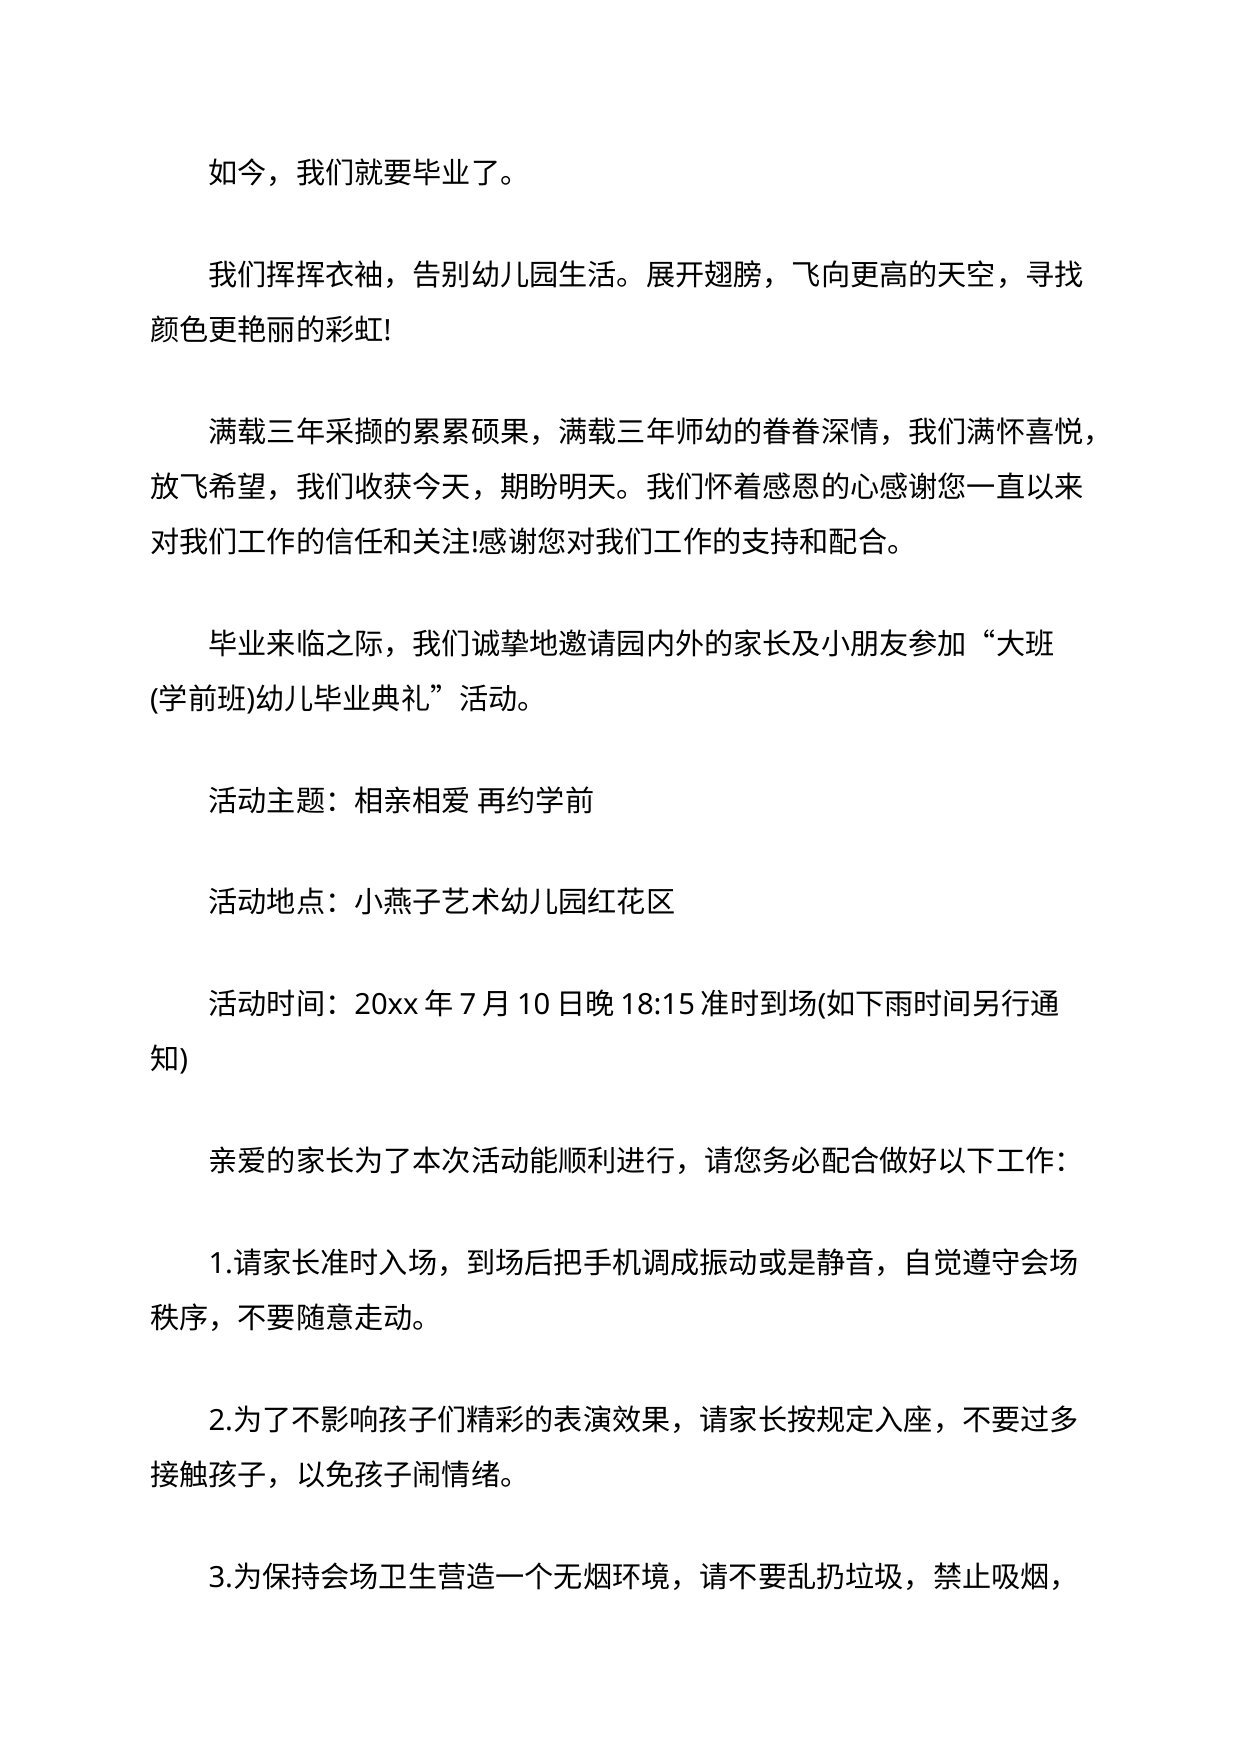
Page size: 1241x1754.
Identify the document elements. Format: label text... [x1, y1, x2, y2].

text 活动主题：相亲相爱 再约学前 [150, 777, 1090, 819]
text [150, 1553, 1090, 1596]
text 活动时间：20xx年7月10日晚18:15准时到场(如下雨时间另行通知) [150, 981, 1090, 1078]
text 活动地点：小燕子艺术幼儿园红花区 [150, 879, 1090, 921]
text 毕业来临之际，我们诚挚地邀请园内外的家长及小朋友参加“大班(学前班)幼儿毕业典礼”活动。 [150, 620, 1090, 718]
text 1.请家长准时入场，到场后把手机调成振动或是静音，自觉遵守会场秩序，不要随意走动。 [150, 1239, 1090, 1337]
text 满载三年采撷的累累硕果，满载三年师幼的眷眷深情，我们满怀喜悦，放飞希望，我们收获今天，期盼明天。我们怀着感恩的心感谢您一直以来对我们工作的信任和关注!感谢您对我们工作的支持和配合。 [150, 409, 1090, 561]
text 如今，我们就要毕业了。 [150, 150, 1090, 192]
text 亲爱的家长为了本次活动能顺利进行，请您务必配合做好以下工作： [150, 1138, 1090, 1180]
text 我们挥挥衣袖，告别幼儿园生活。展开翅膀，飞向更高的天空，寻找颜色更艳丽的彩虹! [150, 252, 1090, 349]
text 2.为了不影响孩子们精彩的表演效果，请家长按规定入座，不要过多接触孩子，以免孩子闹情绪。 [150, 1396, 1090, 1494]
